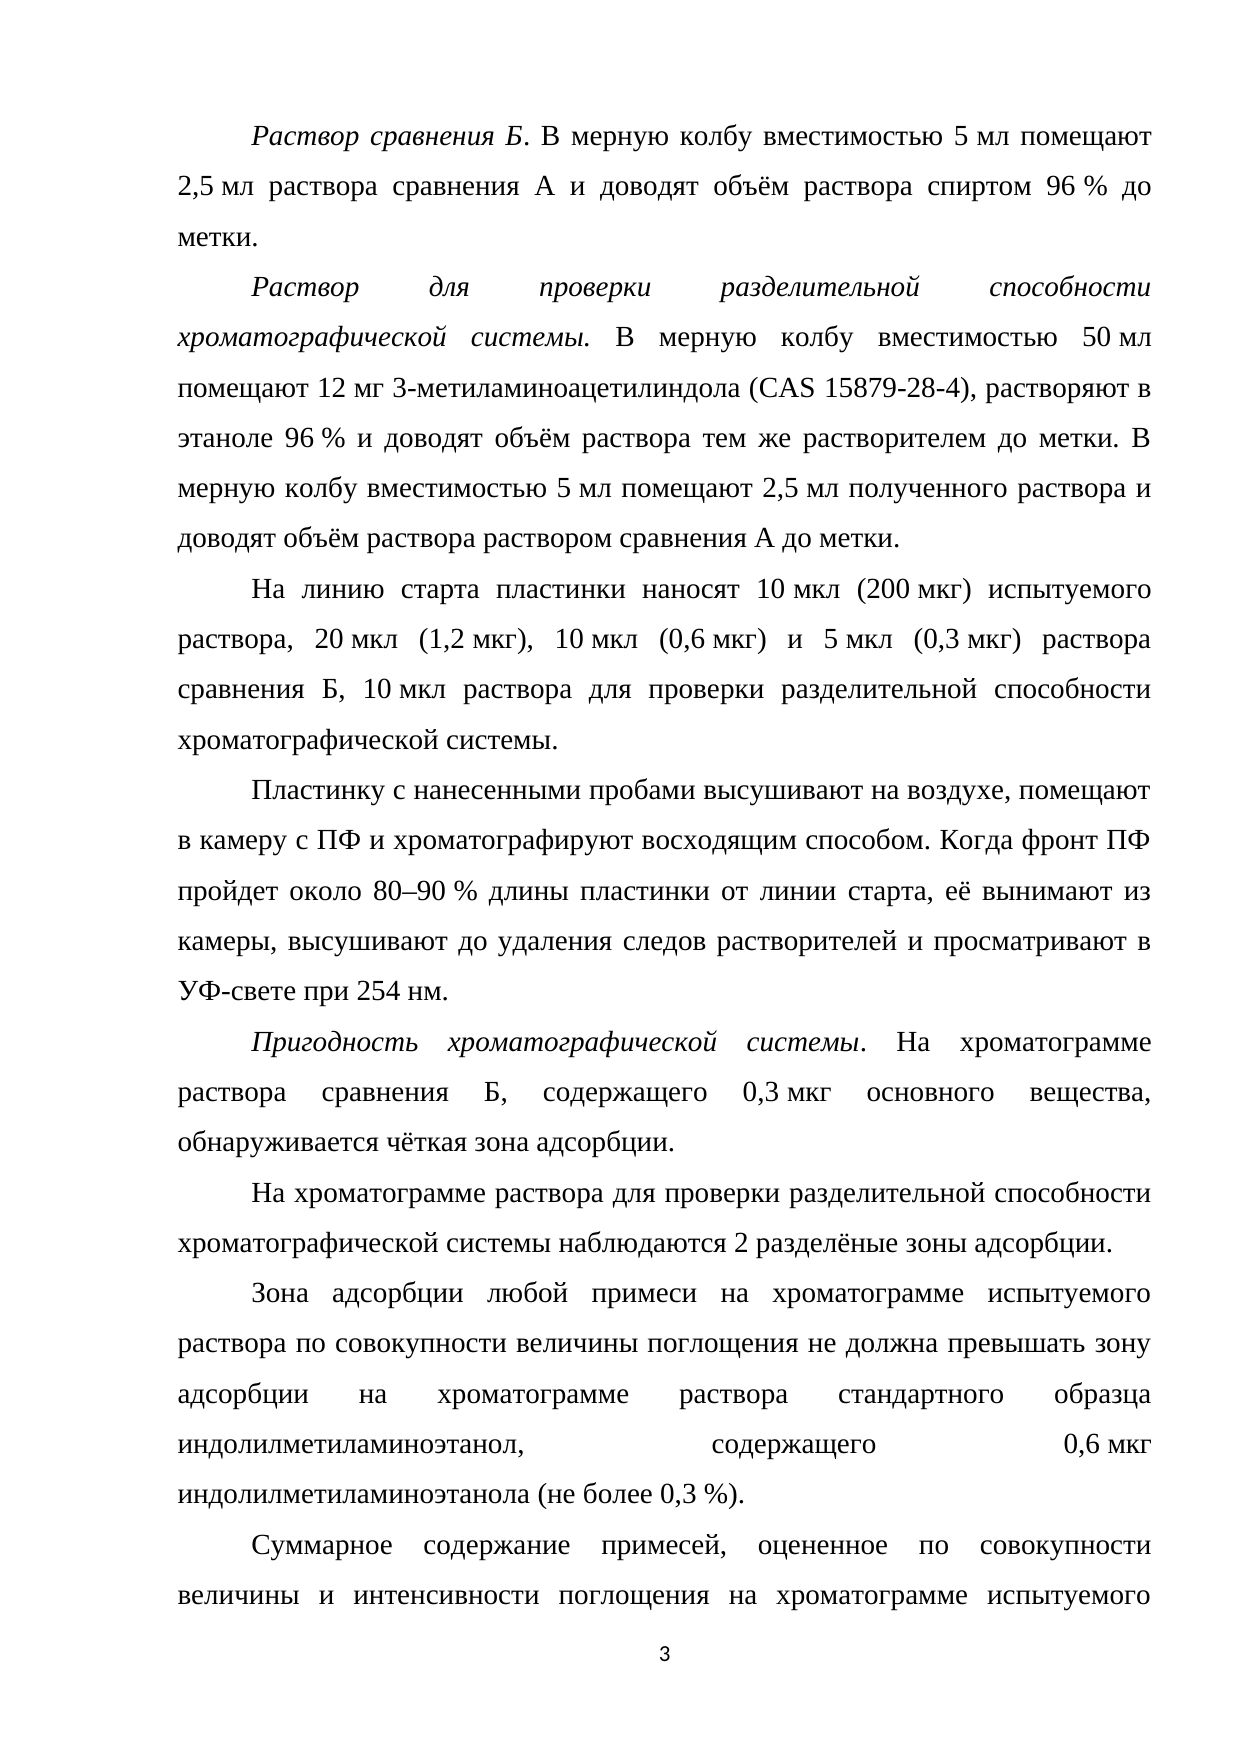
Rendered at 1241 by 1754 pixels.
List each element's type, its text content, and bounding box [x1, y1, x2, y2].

text Раствор сравнения Б. В мерную колбу вместимостью 5 мл помещают 2,5 мл раствора сравнения А и доводят объём раствора спиртом 96 % до метки. [177, 118, 1152, 252]
text Пригодность хроматографической системы. На хроматограмме раствора сравнения Б, содержащего 0,3 мкг основного вещества, обнаруживается чёткая зона адсорбции. [177, 1024, 1152, 1158]
text Раствор для проверки разделительной способности хроматографической системы. В мерную колбу вместимостью 50 мл помещают 12 мг 3-метиламиноацетилиндола (CAS 15879-28-4), растворяют в этаноле 96 % и доводят объём раствора тем же растворителем до метки. В мерную колбу вместимостью 5 мл помещают 2,5 мл полученного раствора и доводят объём раствора раствором сравнения А до метки. [177, 269, 1152, 554]
text Зона адсорбции любой примеси на хроматограмме испытуемого раствора по совокупности величины поглощения не должна превышать зону адсорбции на хроматограмме раствора стандартного образца индолилметиламиноэтанол, содержащего 0,6 мкг индолилметиламиноэтанола (не более 0,3 %). [177, 1275, 1152, 1510]
text На хроматограмме раствора для проверки разделительной способности хроматографической системы наблюдаются 2 разделёные зоны адсорбции. [177, 1175, 1152, 1258]
text Пластинку с нанесенными пробами высушивают на воздухе, помещают в камеру с ПФ и хроматографируют восходящим способом. Когда фронт ПФ пройдет около 80–90 % длины пластинки от линии старта, её вынимают из камеры, высушивают до удаления следов растворителей и просматривают в УФ-свете при 254 нм. [177, 772, 1152, 1007]
text На линию старта пластинки наносят 10 мкл (200 мкг) испытуемого раствора, 20 мкл (1,2 мкг), 10 мкл (0,6 мкг) и 5 мкл (0,3 мкг) раствора сравнения Б, 10 мкл раствора для проверки разделительной способности хроматографической системы. [177, 571, 1152, 755]
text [177, 1527, 1152, 1611]
